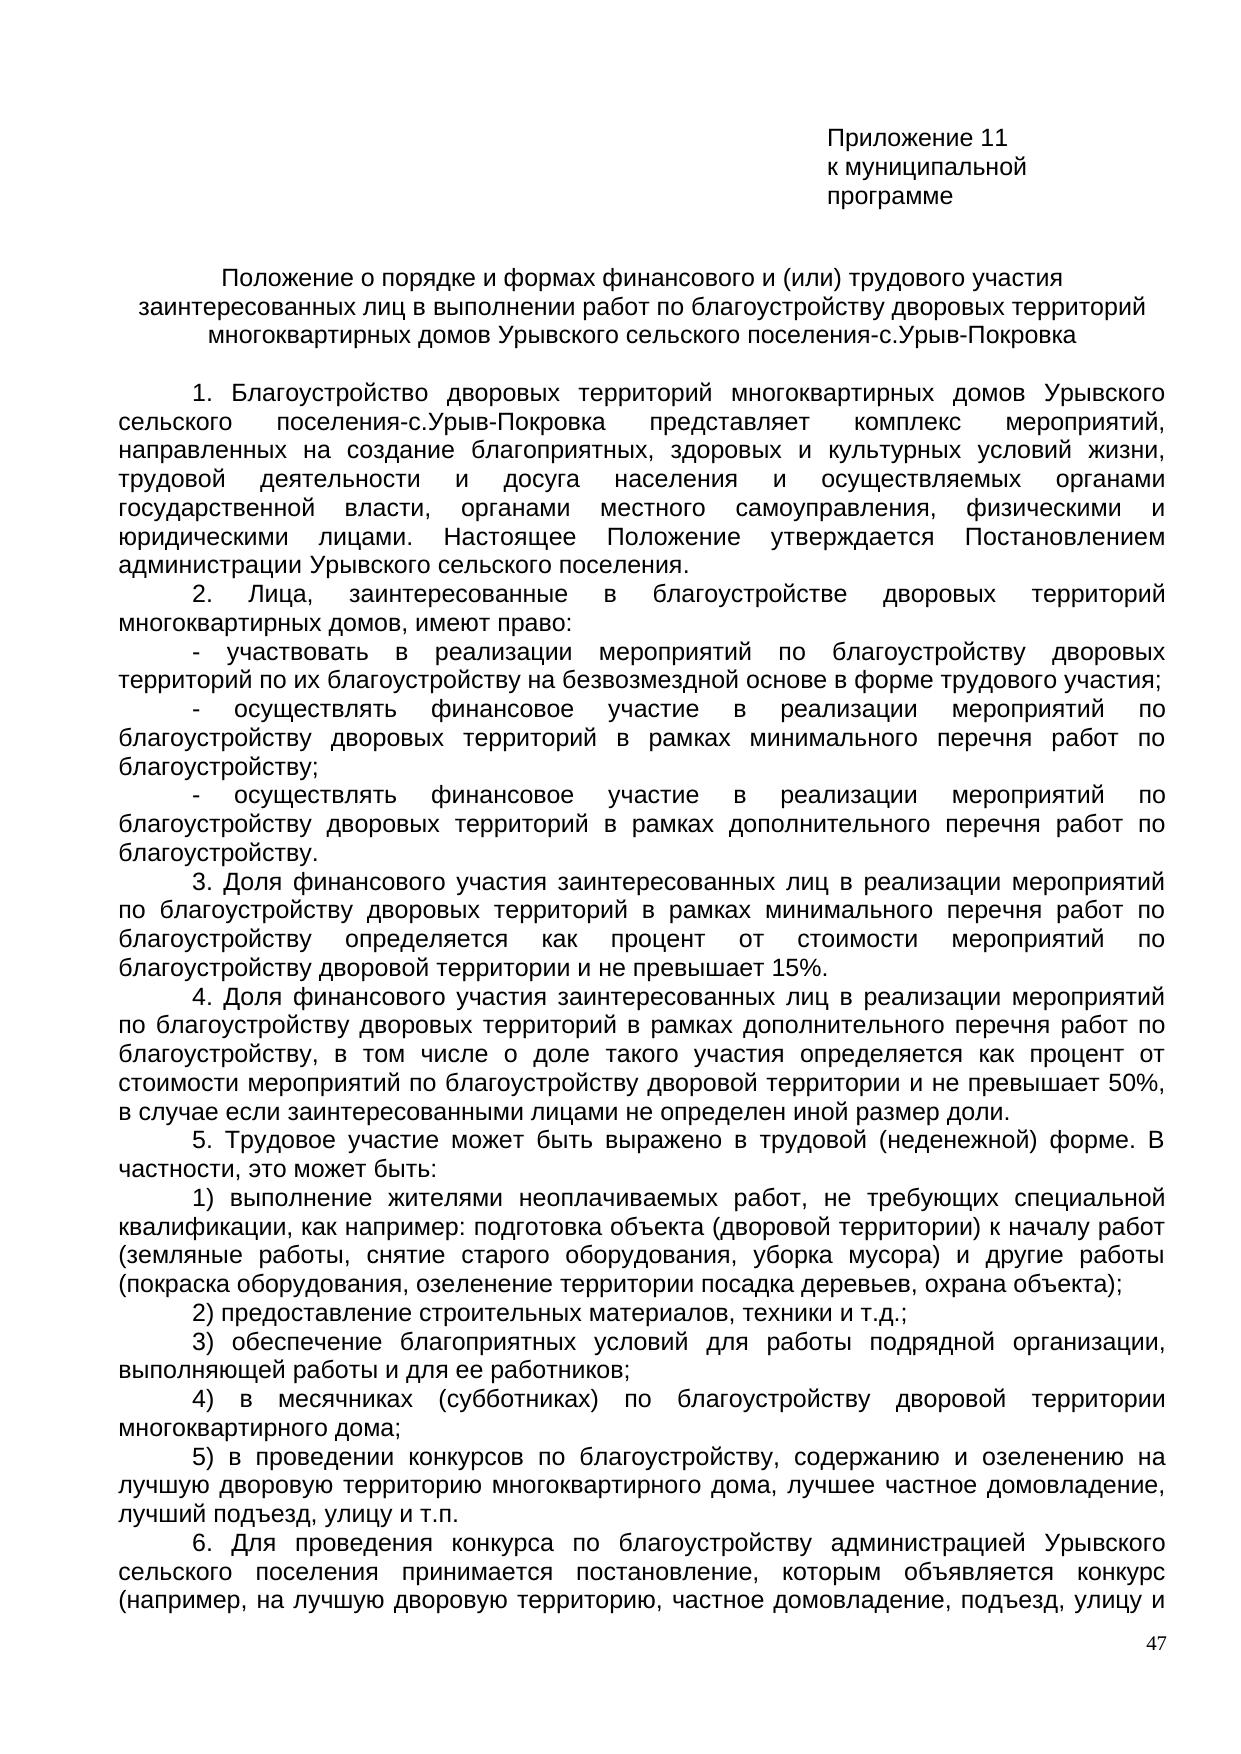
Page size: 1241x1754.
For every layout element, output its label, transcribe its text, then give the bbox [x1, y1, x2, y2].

text 2) предоставление строительных материалов, техники и т.д.; [118, 1298, 1167, 1327]
text 4) в месячниках (субботниках) по благоустройству дворовой территории многоквартирного дома; 5) в проведении конкурсов по благоустройству, содержанию и озеленению на лучшую дворовую территорию многоквартирного дома, лучшее частное домовладение, лучший подъезд, улицу и т.п. [118, 1384, 1167, 1528]
text - участвовать в реализации мероприятий по благоустройству дворовых территорий по их благоустройству на безвозмездной основе в форме трудового участия; [118, 637, 1167, 694]
text 4. Доля финансового участия заинтересованных лиц в реализации мероприятий по благоустройству дворовых территорий в рамках дополнительного перечня работ по благоустройству, в том числе о доле такого участия определяется как процент от стоимости мероприятий по благоустройству дворовой территории и не превышает 50%, в случае если заинтересованными лицами не определен иной размер доли. [118, 982, 1167, 1125]
text - осуществлять финансовое участие в реализации мероприятий по благоустройству дворовых территорий в рамках минимального перечня работ по благоустройству; [118, 694, 1167, 780]
text 5. Трудовое участие может быть выражено в трудовой (неденежной) форме. В частности, это может быть: [118, 1125, 1167, 1183]
text 1. Благоустройство дворовых территорий многоквартирных домов Урывского сельского поселения-с.Урыв-Покровка представляет комплекс мероприятий, направленных на создание благоприятных, здоровых и культурных условий жизни, трудовой деятельности и досуга населения и осуществляемых органами государственной власти, органами местного самоуправления, физическими и юридическими лицами. Настоящее Положение утверждается Постановлением администрации Урывского сельского поселения. [118, 378, 1167, 579]
text 1) выполнение жителями неоплачиваемых работ, не требующих специальной квалификации, как например: подготовка объекта (дворовой территории) к началу работ (земляные работы, снятие старого оборудования, уборка мусора) и другие работы (покраска оборудования, озеленение территории посадка деревьев, охрана объекта); [118, 1183, 1167, 1298]
text Приложение 11 [827, 123, 1155, 152]
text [118, 1528, 1167, 1614]
text 2. Лица, заинтересованные в благоустройстве дворовых территорий многоквартирных домов, имеют право: [118, 579, 1167, 637]
text 3) обеспечение благоприятных условий для работы подрядной организации, выполняющей работы и для ее работников; [118, 1327, 1167, 1384]
text к муниципальной программе [827, 152, 1155, 209]
text Положение о порядке и формах финансового и (или) трудового участия заинтересованных лиц в выполнении работ по благоустройству дворовых территорий многоквартирных домов Урывского сельского поселения-с.Урыв-Покровка [118, 263, 1167, 349]
text - осуществлять финансовое участие в реализации мероприятий по благоустройству дворовых территорий в рамках дополнительного перечня работ по благоустройству. [118, 780, 1167, 867]
text 3. Доля финансового участия заинтересованных лиц в реализации мероприятий по благоустройству дворовых территорий в рамках минимального перечня работ по благоустройству определяется как процент от стоимости мероприятий по благоустройству дворовой территории и не превышает 15%. [118, 867, 1167, 982]
